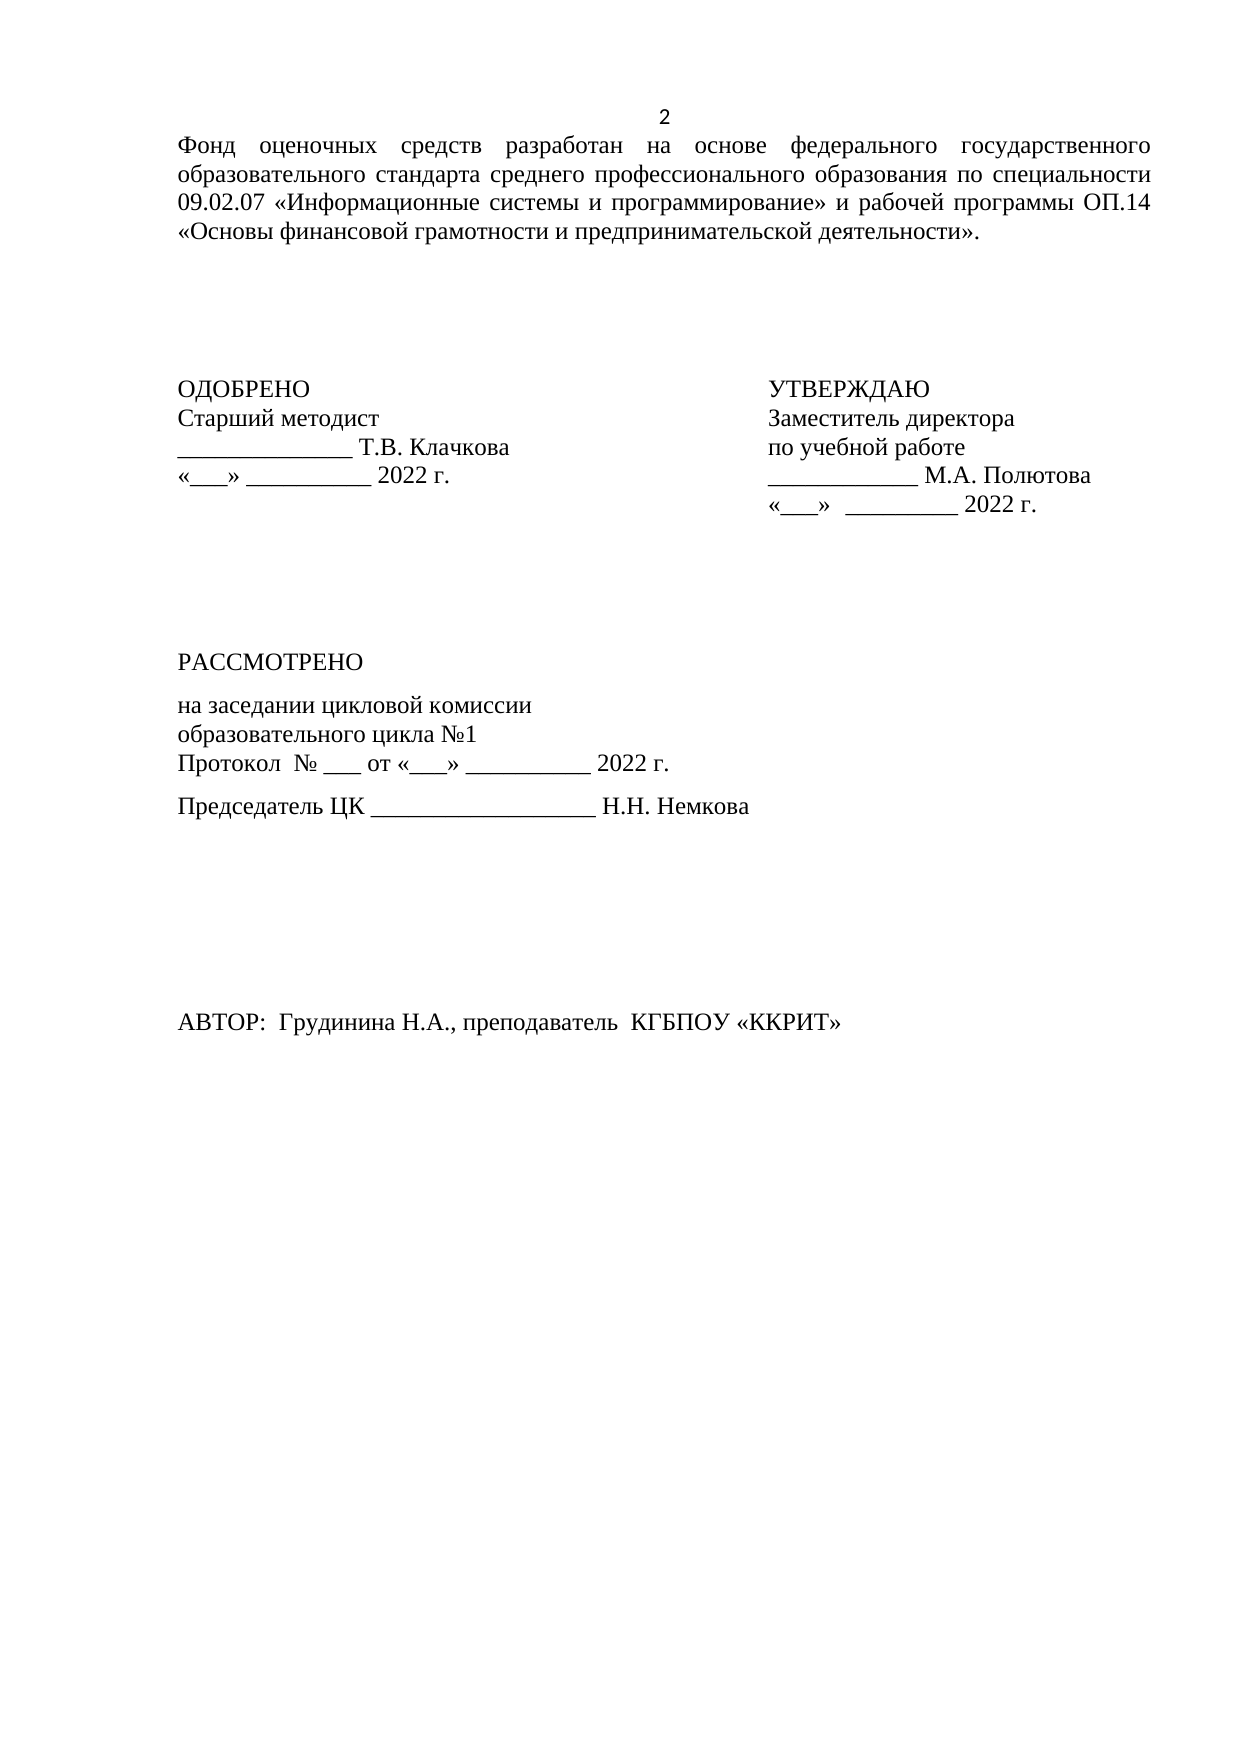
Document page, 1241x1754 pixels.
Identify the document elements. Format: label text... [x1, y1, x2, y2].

text образовательного цикла №1 [177, 719, 1152, 748]
text АВТОР: Грудинина Н.А., преподаватель КГБПОУ «ККРИТ» [177, 1007, 1152, 1036]
text Фонд оценочных средств разработан на основе федерального государственного образовательного стандарта среднего профессионального образования по специальности 09.02.07 «Информационные системы и программирование» и рабочей программы ОП.14 «Основы финансовой грамотности и предпринимательской деятельности». [177, 130, 1152, 245]
table_header УТВЕРЖДАЮ Заместитель директора по учебной работе ____________ М.А. Полютова «___» _________ 2022 г. [664, 374, 1163, 518]
text Протокол № ___ от «___» __________ 2022 г. [177, 748, 1152, 777]
table_header ОДОБРЕНО Старший методист ______________ Т.В. Клачкова «___» __________ 2022 г. [166, 374, 664, 518]
text на заседании цикловой комиссии [177, 691, 1152, 719]
text РАССМОТРЕНО [177, 647, 1152, 676]
text Председатель ЦК __________________ Н.Н. Немкова [177, 791, 1152, 820]
